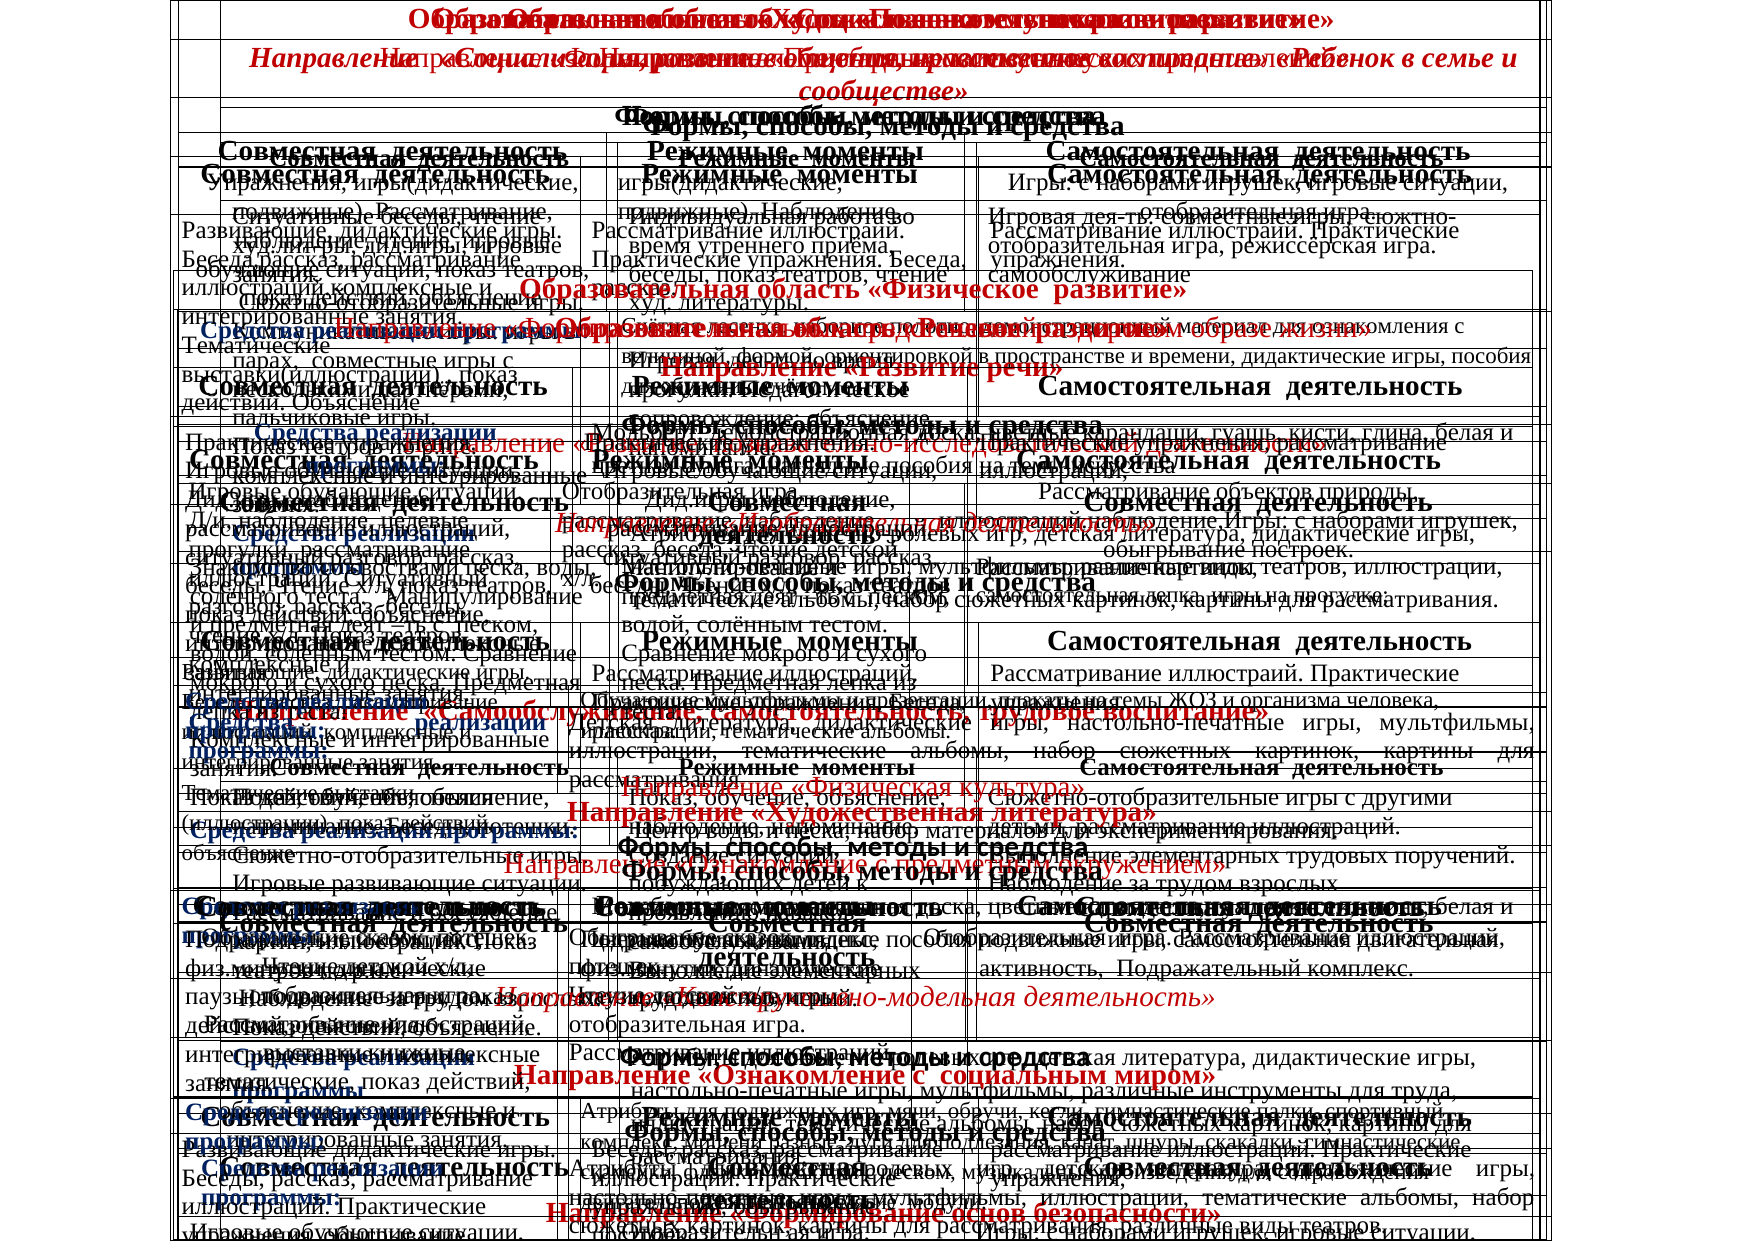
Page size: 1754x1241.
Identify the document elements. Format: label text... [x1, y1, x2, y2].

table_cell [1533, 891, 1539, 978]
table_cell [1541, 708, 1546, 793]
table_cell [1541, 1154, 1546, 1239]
table_cell Атрибуты для подвижных игр, мячи, обручи, кегли, гимнастические палки, спортивный комплекс, мишени разные, дуги для подлезания, канат, шнуры, скакалки, гимнастические скамейки, флажки, мешочки с песком, музыкальные произведения для сопровождения двигательной активности, мягие модули. [569, 1098, 1532, 1239]
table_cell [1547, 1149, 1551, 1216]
table_cell Средства реализации программы: [174, 1098, 568, 1239]
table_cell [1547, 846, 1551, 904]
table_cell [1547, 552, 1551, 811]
table_cell Рассматривание иллюстраий. Практические упражнения. [979, 215, 1539, 416]
table_cell Совместная деятельность [174, 368, 572, 426]
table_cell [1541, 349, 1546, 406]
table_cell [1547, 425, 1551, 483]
table_cell подвижные игры, самостоятельная двигательная активность, Подражательный комплекс. [968, 924, 1532, 1096]
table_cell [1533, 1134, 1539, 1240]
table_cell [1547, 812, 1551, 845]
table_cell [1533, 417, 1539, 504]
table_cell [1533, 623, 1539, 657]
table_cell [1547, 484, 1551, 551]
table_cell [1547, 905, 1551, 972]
table_cell Совместная деятельность [968, 889, 1532, 923]
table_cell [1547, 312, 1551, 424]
table_cell Средства реализации программы: [174, 686, 568, 768]
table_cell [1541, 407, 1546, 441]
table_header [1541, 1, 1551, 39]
table_cell Подражательный комплекс, физ.минутки, динамические паузы, подвижные игры [569, 924, 967, 1096]
table_cell Режимные моменты [573, 368, 967, 426]
table_cell Направление «Формирование начальных представлений о здоровом образе жизни» [174, 310, 1532, 367]
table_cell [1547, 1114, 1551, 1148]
table_cell Формы, способы, методы и средства [171, 98, 1539, 156]
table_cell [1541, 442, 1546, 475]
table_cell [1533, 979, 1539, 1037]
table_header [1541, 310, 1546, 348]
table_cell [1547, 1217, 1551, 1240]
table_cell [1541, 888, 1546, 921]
table_cell Направление «Физическая культура» [174, 769, 1532, 827]
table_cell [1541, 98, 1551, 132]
table_cell Практические упражнения, рассматривание иллюстраций, [968, 427, 1532, 685]
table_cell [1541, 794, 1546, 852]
table_cell Самостоятельная деятельность [968, 368, 1532, 426]
table_cell Совместная деятельность [171, 157, 580, 214]
table_cell Развивающие, дидактические игры. Беседа,рассказ, рассматривание иллюстраций.комплексные и интегрированные занятия. Тематические выставки(иллюстрации) , показ действий. Объяснение [171, 215, 580, 416]
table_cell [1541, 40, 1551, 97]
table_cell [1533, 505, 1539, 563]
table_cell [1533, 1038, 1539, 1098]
table_cell Формы, способы, методы и средства [174, 828, 1532, 888]
table_cell Направление «Приобщение к искусству» [171, 40, 1539, 97]
table_cell Рассматривание иллюстраий. Практические упражнения. Беседа, рассказ. [581, 215, 978, 270]
table_header Образовательная область «Художественно-эстетическое развитие» [171, 1, 1539, 39]
table_cell Практические упражнения. Игровые обучающие ситуации, Дид.игры, наблюдение, рассматривание иллюстраций, ситуативный разговор, рассказ, беседы, Чтение х/л, показ театров, показ действий, объяснение, интегрированные и комплексные занятия [174, 427, 572, 685]
table_cell Совместная деятельность [569, 889, 967, 923]
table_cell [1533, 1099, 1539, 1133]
table_cell Подражательный комплекс, физ.минутки, динамические паузы, подвижные игры, показ действий, объяснение, интегрированные и комплексные занятия. [174, 924, 568, 1096]
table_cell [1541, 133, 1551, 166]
table_cell Практические упражнения. Игровые обучающие ситуации, Дид.игры, наблюдение, рассматривание иллюстраций, ситуативный разговор, рассказ, беседы, Чтение х/л, показ театров [573, 427, 967, 685]
table_cell Совместная деятельность [174, 889, 568, 923]
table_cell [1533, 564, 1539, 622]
table_cell [1547, 973, 1551, 1040]
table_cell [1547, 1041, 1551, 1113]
table_cell Обучающие мультфильмы и презентации, плакаты на темы ЖОЗ и организма человека, иллюстрации, тематические альбомы. [569, 686, 1532, 768]
table_cell Самостоятельная деятельность [979, 157, 1539, 214]
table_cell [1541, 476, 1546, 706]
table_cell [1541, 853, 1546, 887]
table_cell Режимные моменты [581, 157, 978, 214]
table_header Образовательная область «Физическое развитие» [174, 271, 1532, 309]
